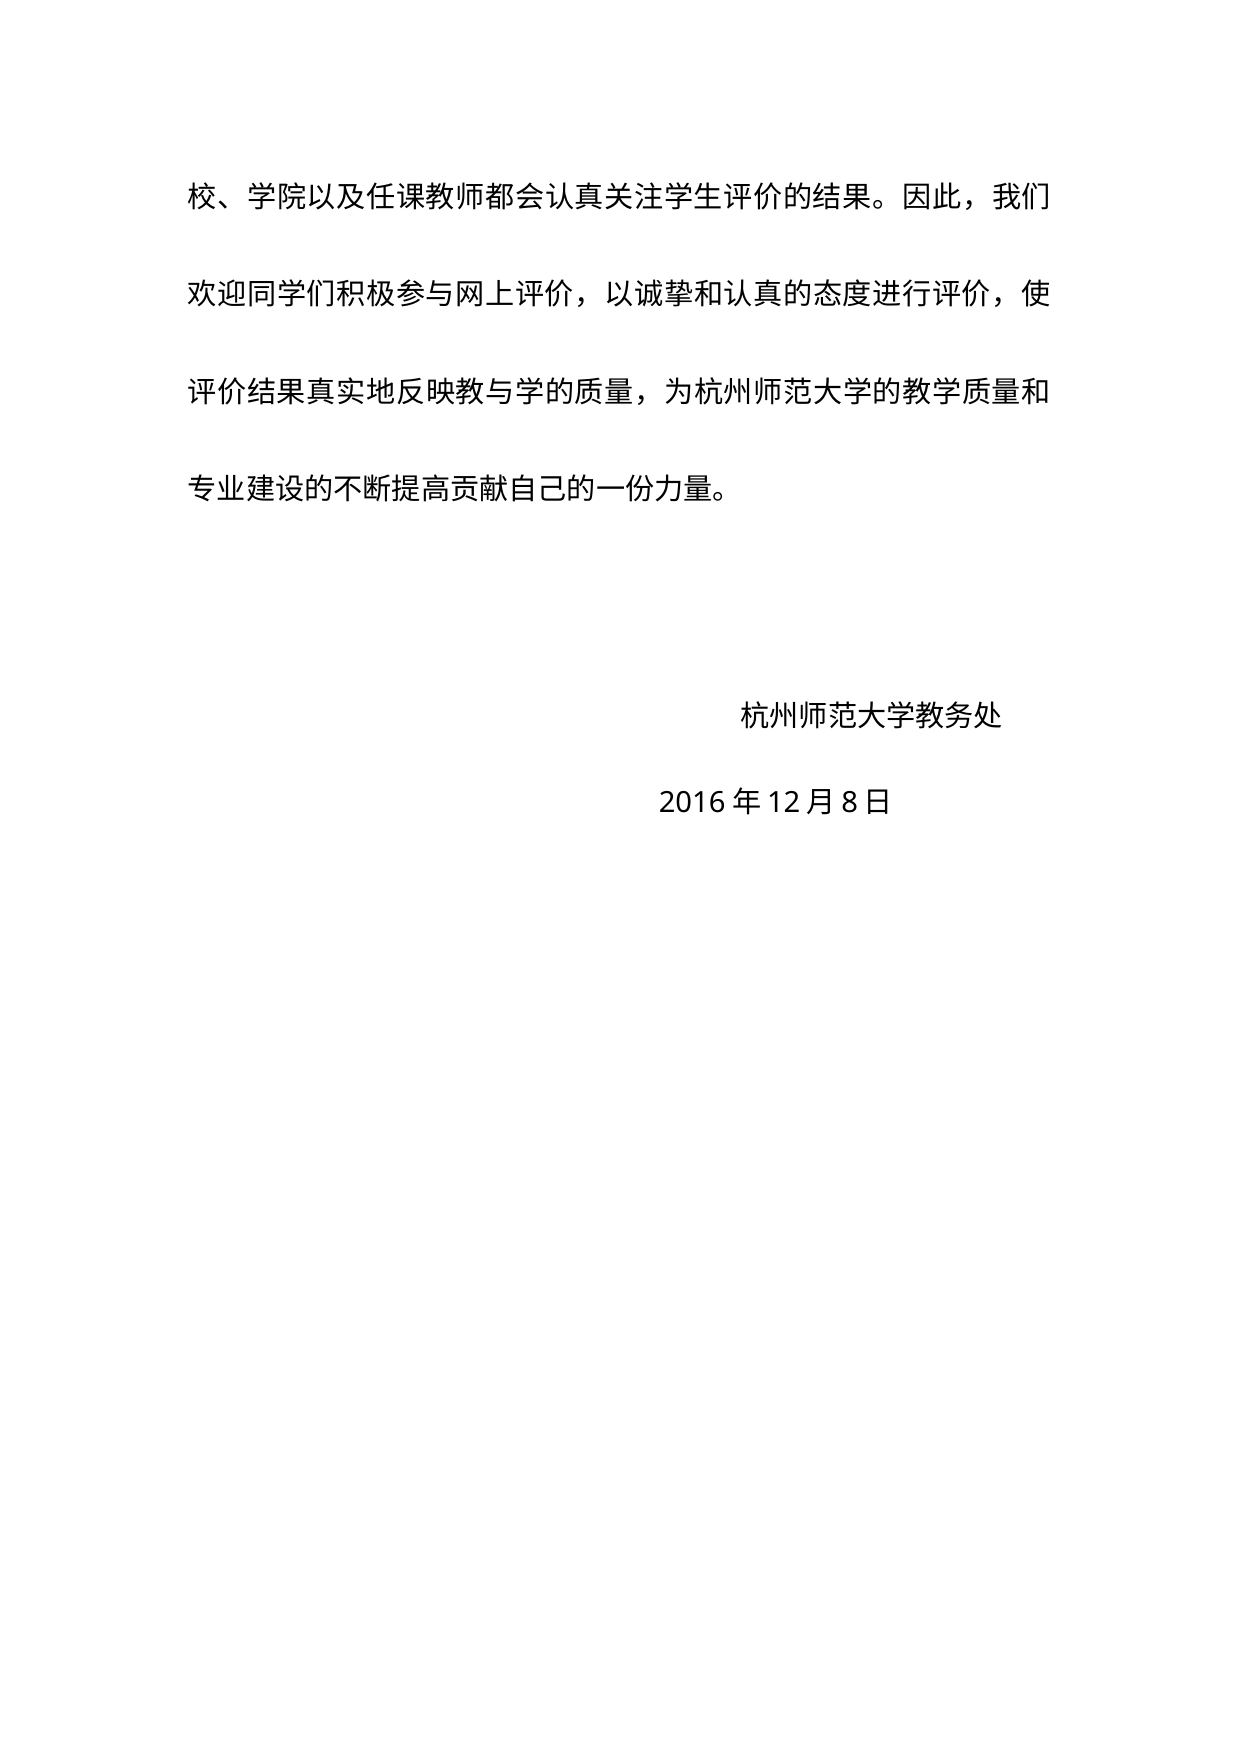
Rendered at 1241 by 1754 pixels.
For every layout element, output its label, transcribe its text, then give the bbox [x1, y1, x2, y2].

text 杭州师范大学教务处 [187, 681, 1003, 746]
text 2016年12月8日 [187, 767, 1053, 832]
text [187, 162, 1053, 519]
